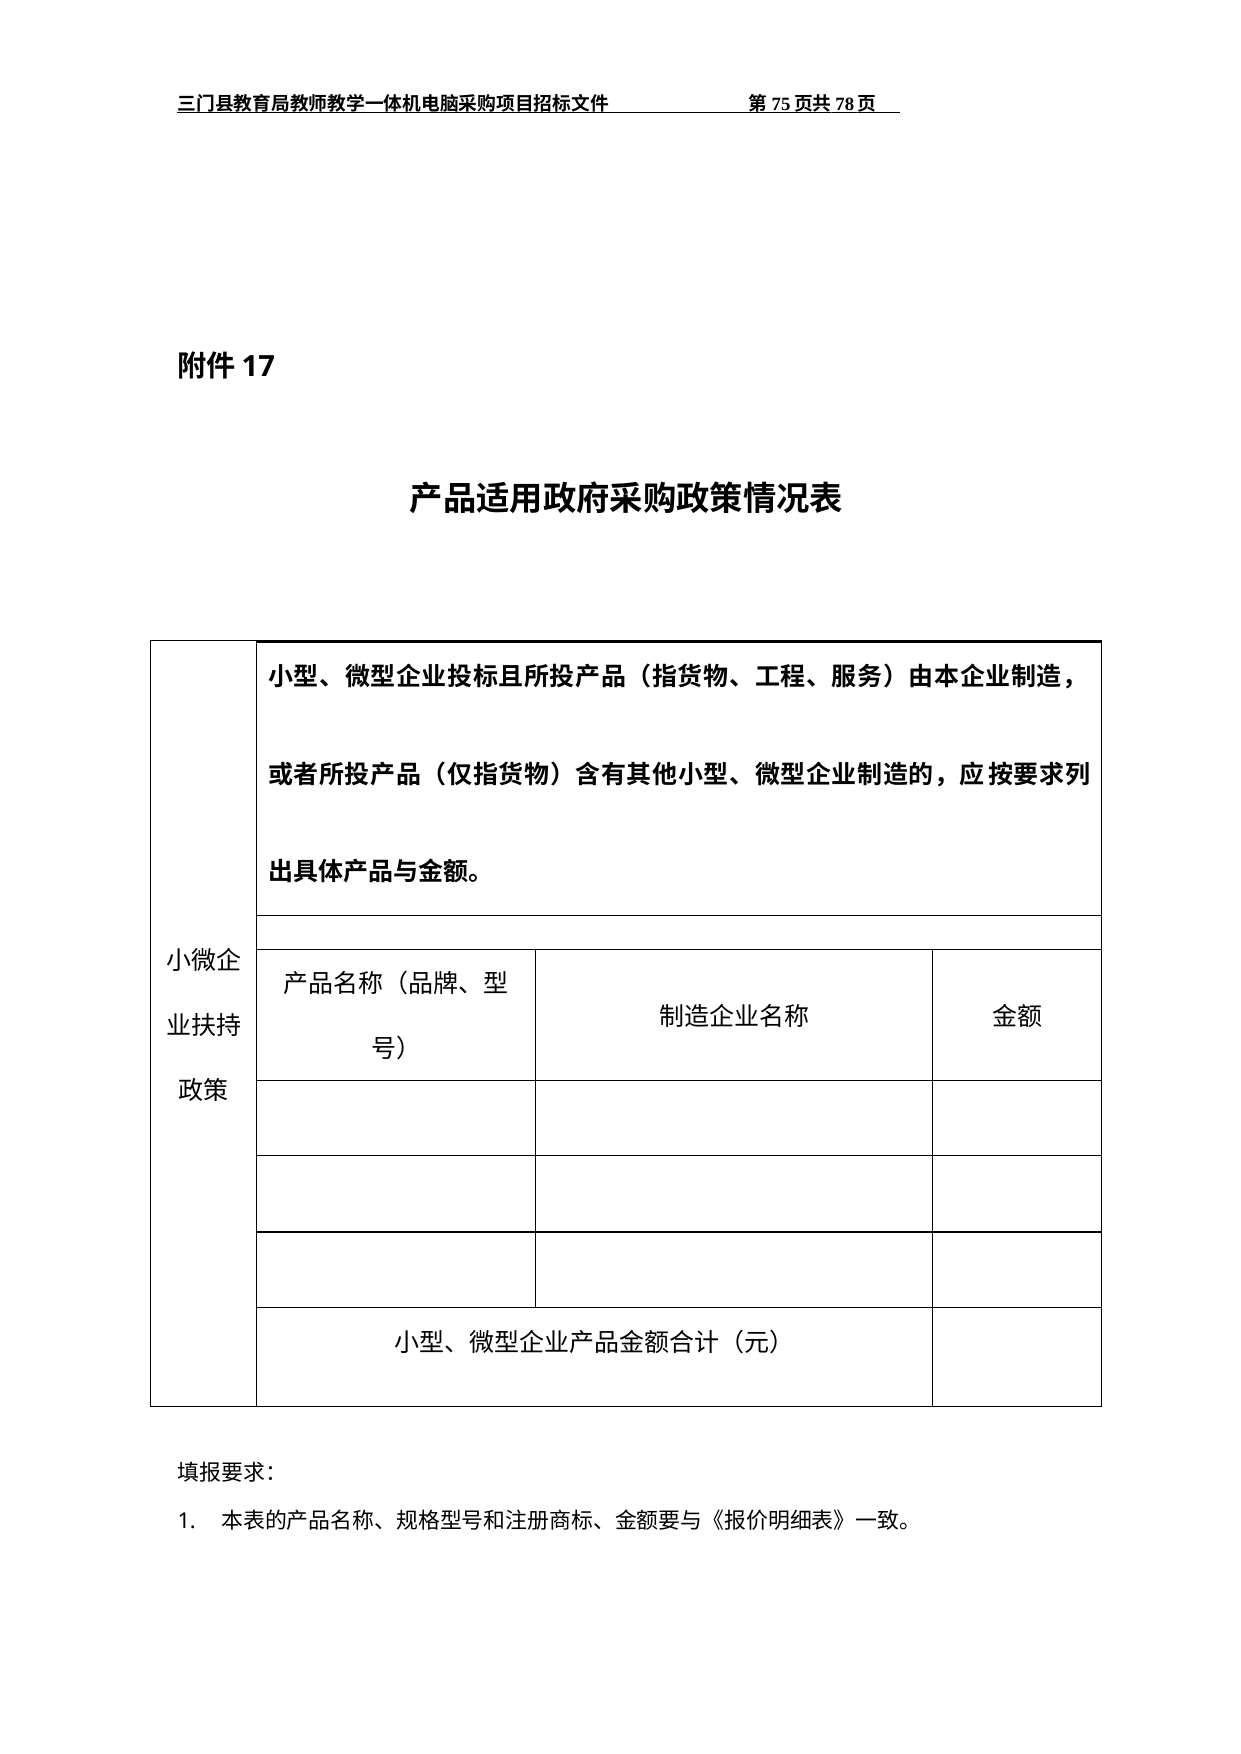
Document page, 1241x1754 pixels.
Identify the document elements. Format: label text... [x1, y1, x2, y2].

table_cell 小型、微型企业产品金额合计（元） [257, 1308, 932, 1406]
table_cell [257, 1081, 535, 1155]
table_cell [933, 1233, 1101, 1307]
table_cell 制造企业名称 [536, 950, 932, 1079]
table_cell [257, 1156, 535, 1231]
table_header [257, 916, 1101, 948]
table_cell [536, 1233, 932, 1307]
table_cell [933, 1156, 1101, 1231]
text 产品适用政府采购政策情况表 [177, 463, 1075, 528]
text 填报要求： [177, 1454, 1075, 1487]
table_cell [257, 1233, 535, 1307]
table_cell [933, 1308, 1101, 1406]
table_cell 产品名称（品牌、型号） [257, 950, 535, 1079]
text 附件17 [177, 332, 1075, 397]
list 本表的产品名称、规格型号和注册商标、金额要与《报价明细表》一致。 [177, 1503, 1066, 1535]
table_cell [933, 1081, 1101, 1155]
table_header [257, 643, 1101, 915]
table_cell 金额 [933, 950, 1101, 1079]
table_cell [536, 1156, 932, 1231]
table_cell [536, 1081, 932, 1155]
table_header 小微企业扶持政策 [151, 641, 256, 1406]
